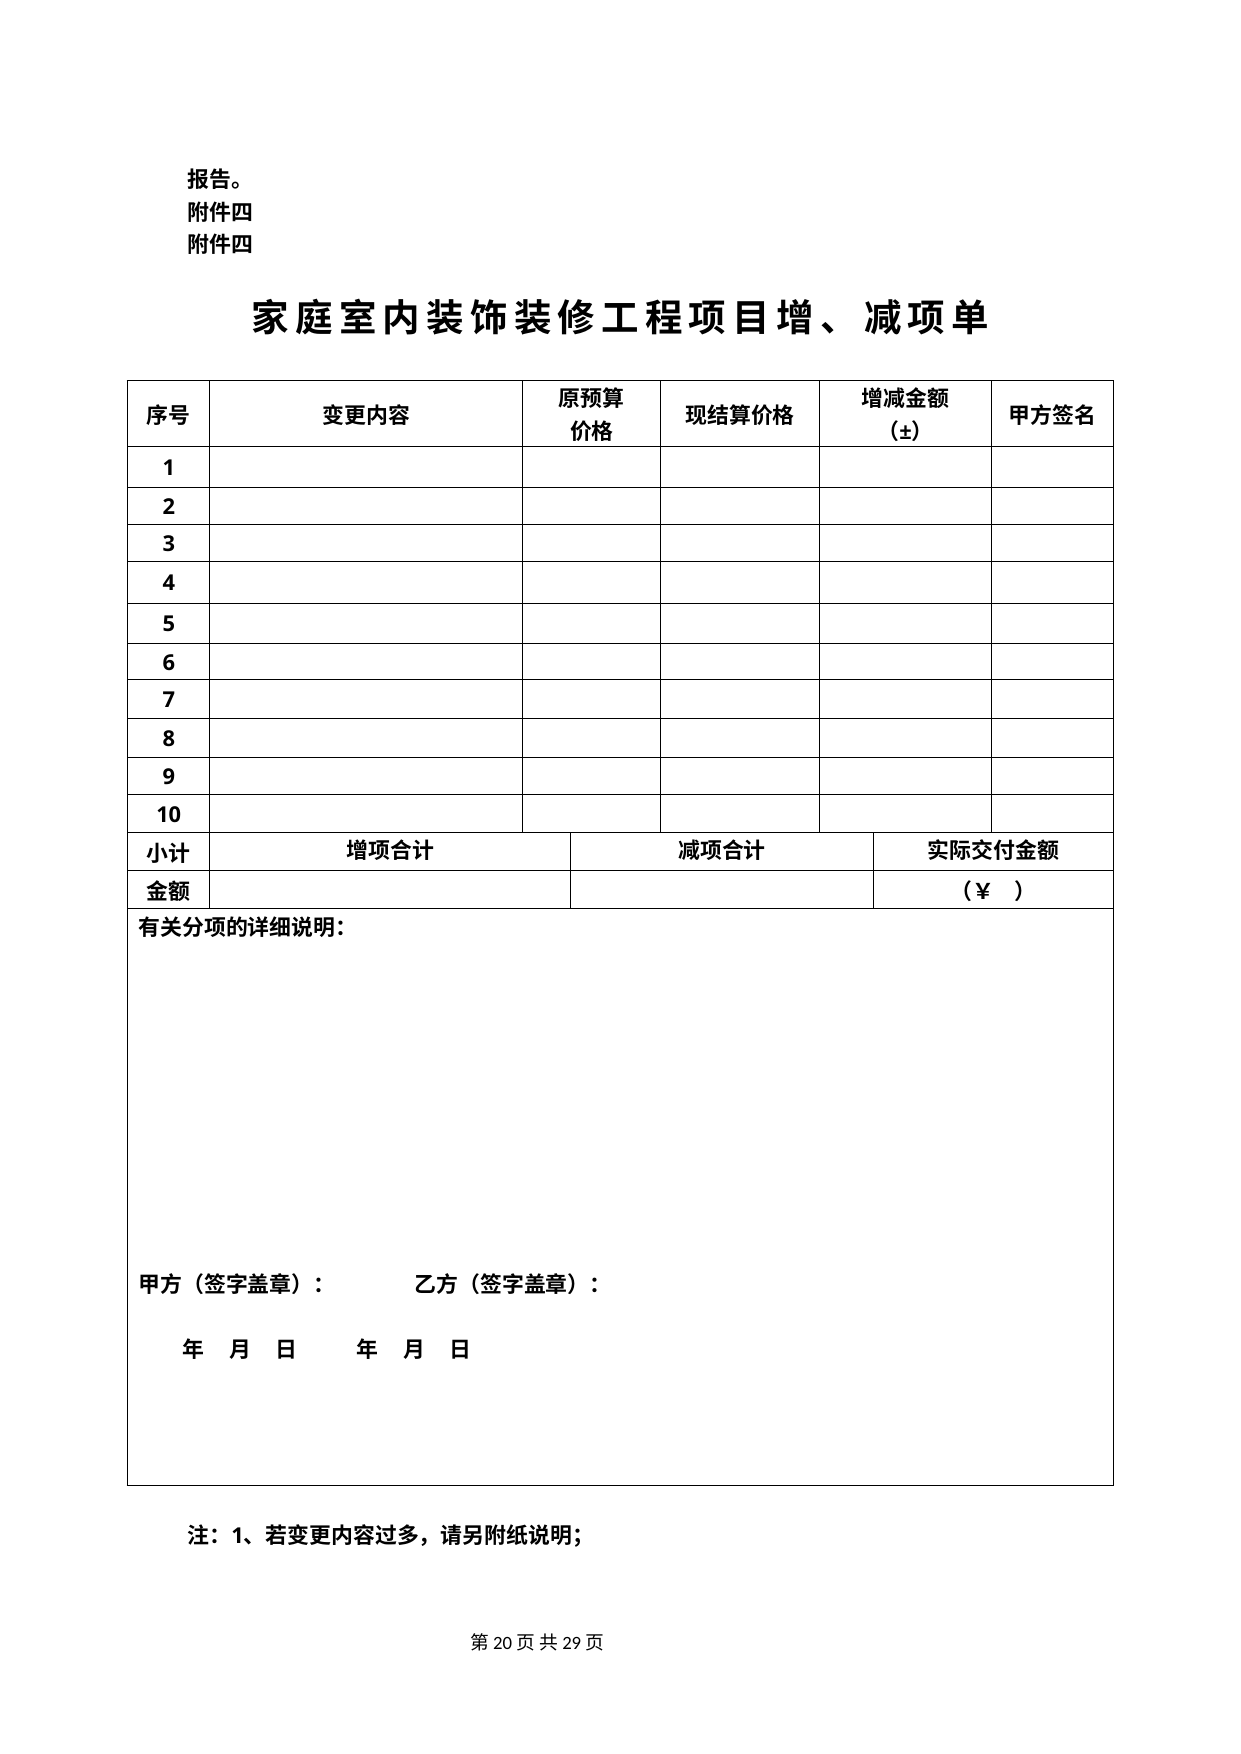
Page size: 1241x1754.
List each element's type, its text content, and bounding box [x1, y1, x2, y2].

text 注：1、若变更内容过多，请另附纸说明； [187, 1518, 1053, 1550]
table_cell [820, 758, 991, 794]
table_cell [661, 604, 819, 643]
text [187, 162, 1053, 194]
table_cell [661, 525, 819, 561]
table_cell [661, 447, 819, 487]
table_cell [992, 644, 1113, 679]
table_cell [661, 488, 819, 524]
table_header 原预算 价格 [523, 381, 660, 446]
table_cell [992, 562, 1113, 603]
table_cell [523, 719, 660, 757]
table_cell [820, 562, 991, 603]
table_cell [523, 644, 660, 679]
table_cell [210, 525, 522, 561]
table_cell [523, 758, 660, 794]
table_cell （￥ ） [874, 871, 1113, 908]
table_cell 实际交付金额 [874, 833, 1113, 870]
table_cell [661, 758, 819, 794]
table_header 序号 [128, 381, 209, 446]
table_cell 1 [128, 447, 209, 487]
table_cell [523, 447, 660, 487]
table_cell [523, 525, 660, 561]
table_cell [210, 447, 522, 487]
table_cell [820, 604, 991, 643]
table_cell 5 [128, 604, 209, 643]
table_header 变更内容 [210, 381, 522, 446]
table_cell [992, 525, 1113, 561]
text 附件四 [187, 227, 1053, 259]
table_cell [210, 758, 522, 794]
table_cell [661, 644, 819, 679]
table_cell [992, 488, 1113, 524]
table_cell [210, 719, 522, 757]
table_cell 10 [128, 795, 209, 832]
table_cell [523, 680, 660, 717]
table_cell [992, 604, 1113, 643]
table_cell [820, 719, 991, 757]
table_cell [661, 719, 819, 757]
text 附件四 [187, 194, 1053, 227]
table_cell [820, 795, 991, 832]
table_header 甲方签名 [992, 381, 1113, 446]
table_cell 金额 [128, 871, 209, 908]
table_cell [992, 447, 1113, 487]
table_cell [210, 644, 522, 679]
table_cell [820, 447, 991, 487]
table_cell [210, 795, 522, 832]
table_cell [992, 758, 1113, 794]
table_cell [661, 562, 819, 603]
table_cell [210, 680, 522, 717]
table_cell 减项合计 [571, 833, 873, 870]
table_cell 增项合计 [210, 833, 570, 870]
table_cell [210, 871, 570, 908]
table_cell [210, 488, 522, 524]
table_cell [820, 488, 991, 524]
table_cell [992, 795, 1113, 832]
table_cell [992, 719, 1113, 757]
text 家庭室内装饰装修工程项目增、减项单 [187, 282, 1053, 347]
table_cell 9 [128, 758, 209, 794]
table_cell [820, 680, 991, 717]
table_header 现结算价格 [661, 381, 819, 446]
table_cell 6 [128, 644, 209, 679]
table_cell [820, 525, 991, 561]
table_cell 8 [128, 719, 209, 757]
table_cell [661, 680, 819, 717]
table_cell [210, 562, 522, 603]
table_cell [992, 680, 1113, 717]
table_cell 有关分项的详细说明： 甲方（签字盖章）： 乙方（签字盖章）： 年 月 日 年 月 日 [128, 909, 1113, 1485]
table_cell 7 [128, 680, 209, 717]
table_cell [523, 562, 660, 603]
table_cell 3 [128, 525, 209, 561]
table_cell [210, 604, 522, 643]
table_cell [523, 604, 660, 643]
table_cell [571, 871, 873, 908]
table_cell [820, 644, 991, 679]
table_cell 小计 [128, 833, 209, 870]
table_cell [523, 488, 660, 524]
table_cell 2 [128, 488, 209, 524]
table_cell [661, 795, 819, 832]
table_header 增减金额 （±） [820, 381, 991, 446]
table_cell 4 [128, 562, 209, 603]
table_cell [523, 795, 660, 832]
